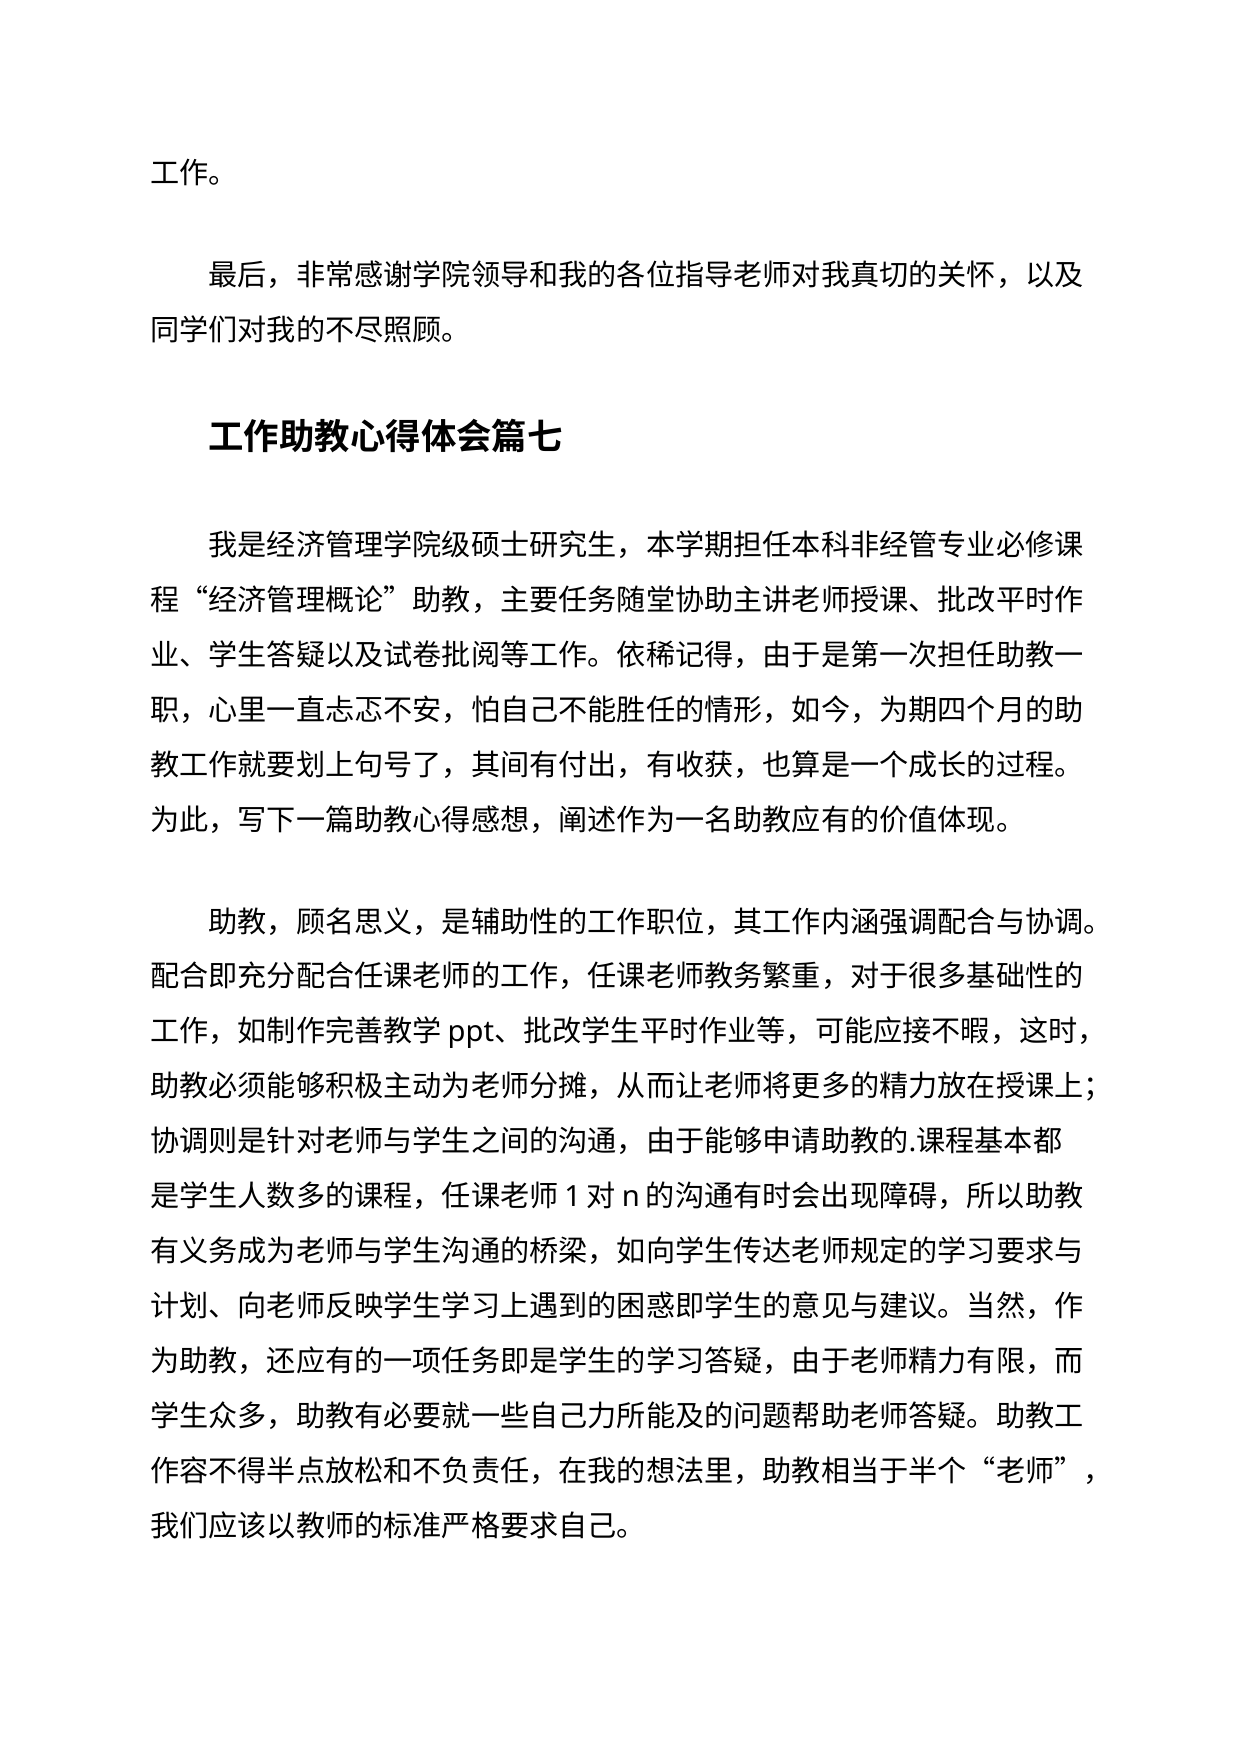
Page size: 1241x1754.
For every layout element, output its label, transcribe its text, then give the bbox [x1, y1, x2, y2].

text 工作助教心得体会篇七 [150, 408, 1090, 460]
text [150, 150, 1090, 192]
text 最后，非常感谢学院领导和我的各位指导老师对我真切的关怀，以及同学们对我的不尽照顾。 [150, 252, 1090, 349]
text 我是经济管理学院级硕士研究生，本学期担任本科非经管专业必修课程“经济管理概论”助教，主要任务随堂协助主讲老师授课、批改平时作业、学生答疑以及试卷批阅等工作。依稀记得，由于是第一次担任助教一职，心里一直忐忑不安，怕自己不能胜任的情形，如今，为期四个月的助教工作就要划上句号了，其间有付出，有收获，也算是一个成长的过程。为此，写下一篇助教心得感想，阐述作为一名助教应有的价值体现。 [150, 522, 1090, 839]
text 助教，顾名思义，是辅助性的工作职位，其工作内涵强调配合与协调。配合即充分配合任课老师的工作，任课老师教务繁重，对于很多基础性的工作，如制作完善教学ppt、批改学生平时作业等，可能应接不暇，这时，助教必须能够积极主动为老师分摊，从而让老师将更多的精力放在授课上；协调则是针对老师与学生之间的沟通，由于能够申请助教的.课程基本都是学生人数多的课程，任课老师1对n的沟通有时会出现障碍，所以助教有义务成为老师与学生沟通的桥梁，如向学生传达老师规定的学习要求与计划、向老师反映学生学习上遇到的困惑即学生的意见与建议。当然，作为助教，还应有的一项任务即是学生的学习答疑，由于老师精力有限，而学生众多，助教有必要就一些自己力所能及的问题帮助老师答疑。助教工作容不得半点放松和不负责任，在我的想法里，助教相当于半个“老师”，我们应该以教师的标准严格要求自己。 [150, 898, 1090, 1544]
